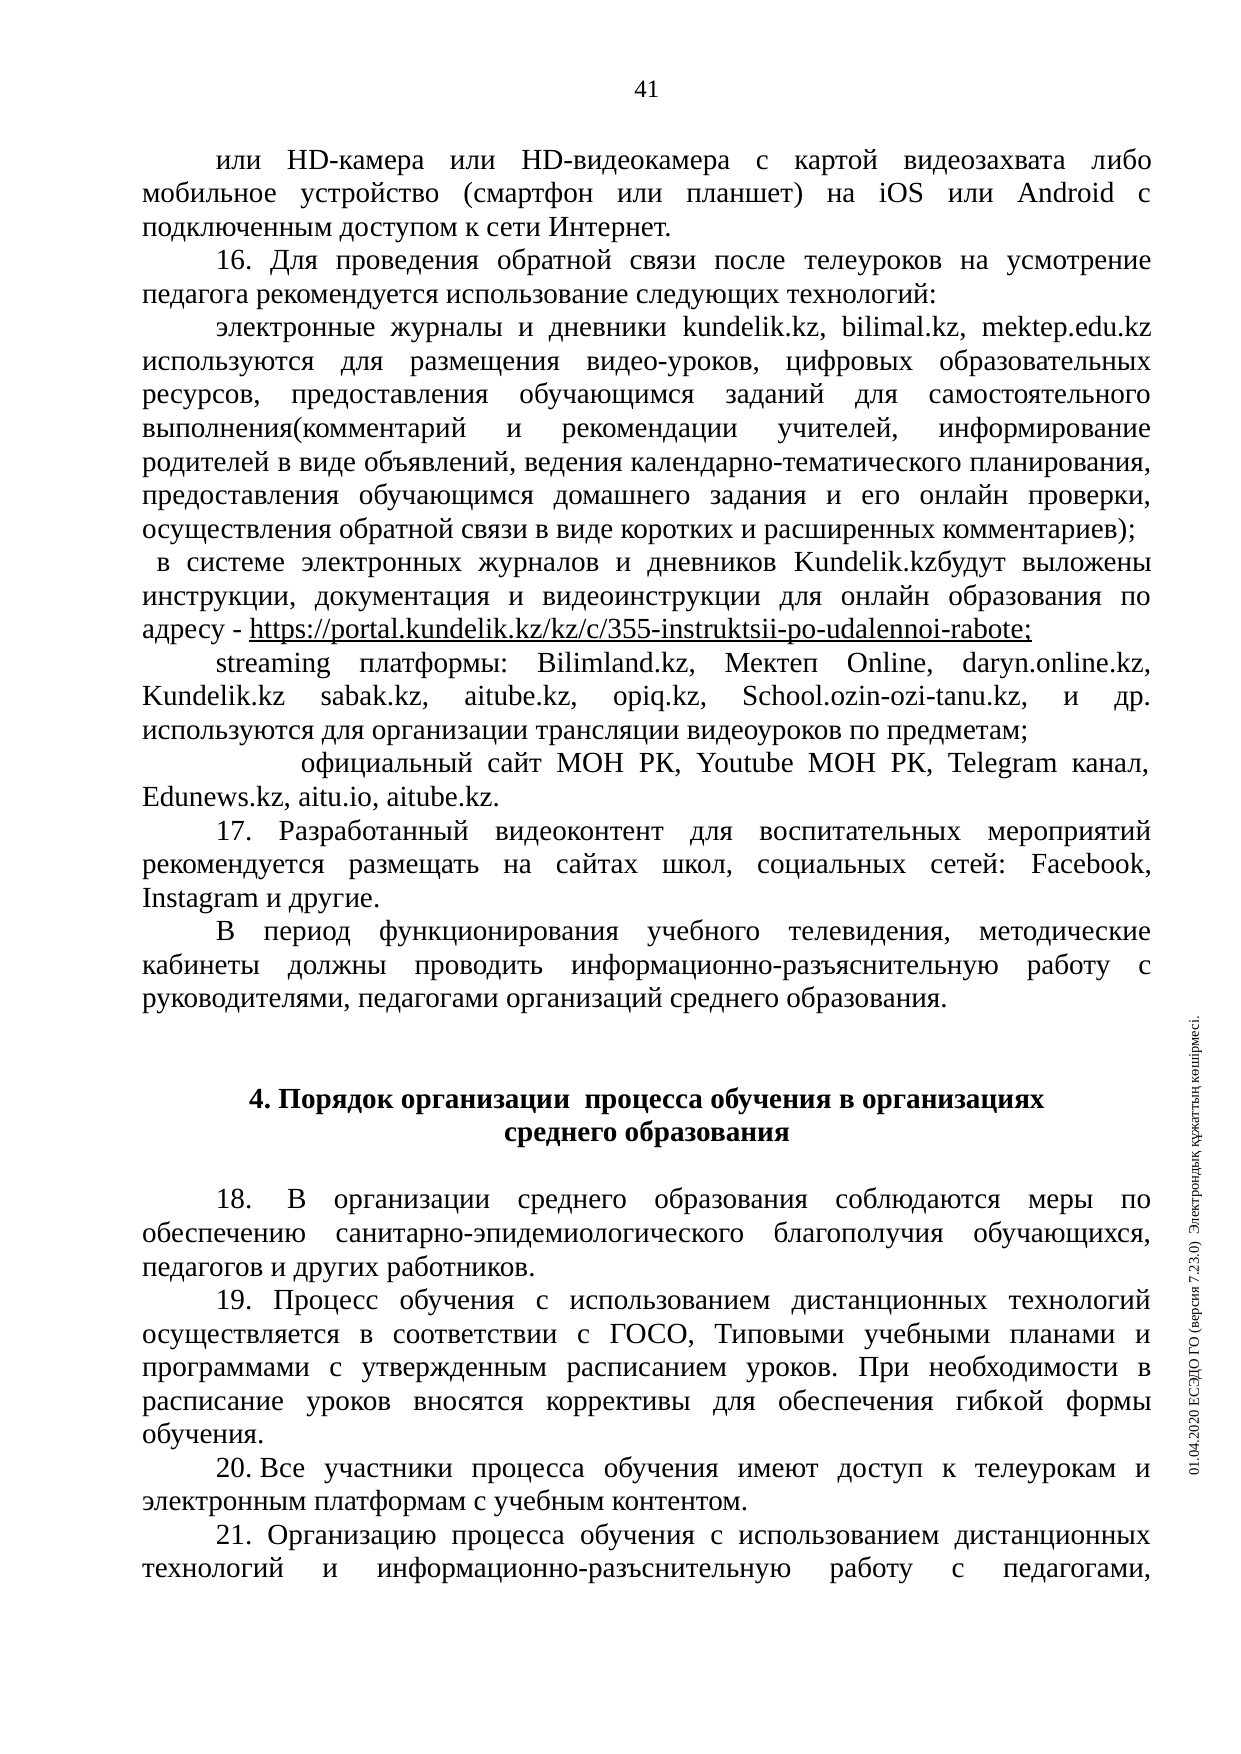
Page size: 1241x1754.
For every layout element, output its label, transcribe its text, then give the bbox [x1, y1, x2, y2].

text 17. Разработанный видеоконтент для воспитательных мероприятий рекомендуется размещать на сайтах школ, социальных сетей: Facebook, Instagram и другие. [142, 813, 1152, 913]
text 18. В организации среднего образования соблюдаются меры по обеспечению санитарно-эпидемиологического благополучия обучающихся, педагогов и других работников. [142, 1182, 1152, 1282]
text streaming платформы: Bilimland.kz, Мектеп Online, daryn.online.kz, Kundelik.kz sabak.kz, aitube.kz, opiq.kz, School.ozin-ozi-tanu.kz, и др. используются для организации трансляции видеоуроков по предметам; [142, 645, 1152, 746]
text или HD-камера или HD-видеокамера с картой видеозахвата либо мобильное устройство (смартфон или планшет) на iOS или Android с подключенным доступом к сети Интернет. [142, 142, 1152, 242]
text 19. Процесс обучения с использованием дистанционных технологий осуществляется в соответствии с ГОСО, Типовыми учебными планами и программами с утвержденным расписанием уроков. При необходимости в расписание уроков вносятся коррективы для обеспечения гибкой формы обучения. [142, 1282, 1152, 1450]
title 16. Для проведения обратной связи после телеуроков на усмотрение педагога рекомендуется использование следующих технологий: [142, 242, 1152, 309]
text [142, 1517, 1152, 1584]
text электронные журналы и дневники kundelik.kz, bilimal.kz, mektep.edu.kz используются для размещения видео-уроков, цифровых образовательных ресурсов, предоставления обучающимся заданий для самостоятельного выполнения(комментарий и рекомендации учителей, информирование родителей в виде объявлений, ведения календарно-тематического планирования, предоставления обучающимся домашнего задания и его онлайн проверки, осуществления обратной связи в виде коротких и расширенных комментариев); [142, 309, 1152, 544]
text официальный сайт МОН РК, Youtube МОН РК, Telegram канал, Edunews.kz, aitu.io, aitube.kz. [142, 746, 1152, 813]
text 20. Все участники процесса обучения имеют доступ к телеурокам и электронным платформам с учебным контентом. [142, 1450, 1152, 1517]
text среднего образования [142, 1114, 1152, 1148]
text В период функционирования учебного телевидения, методические кабинеты должны проводить информационно-разъяснительную работу с руководителями, педагогами организаций среднего образования. [142, 913, 1152, 1014]
text в системе электронных журналов и дневников Kundelik.kzбудут выложены инструкции, документация и видеоинструкции для онлайн образования по адресу - https://portal.kundelik.kz/kz/c/355-instruktsii-po-udalennoi-rabote; [142, 544, 1152, 645]
text 4. Порядок организации процесса обучения в организациях [142, 1081, 1152, 1114]
